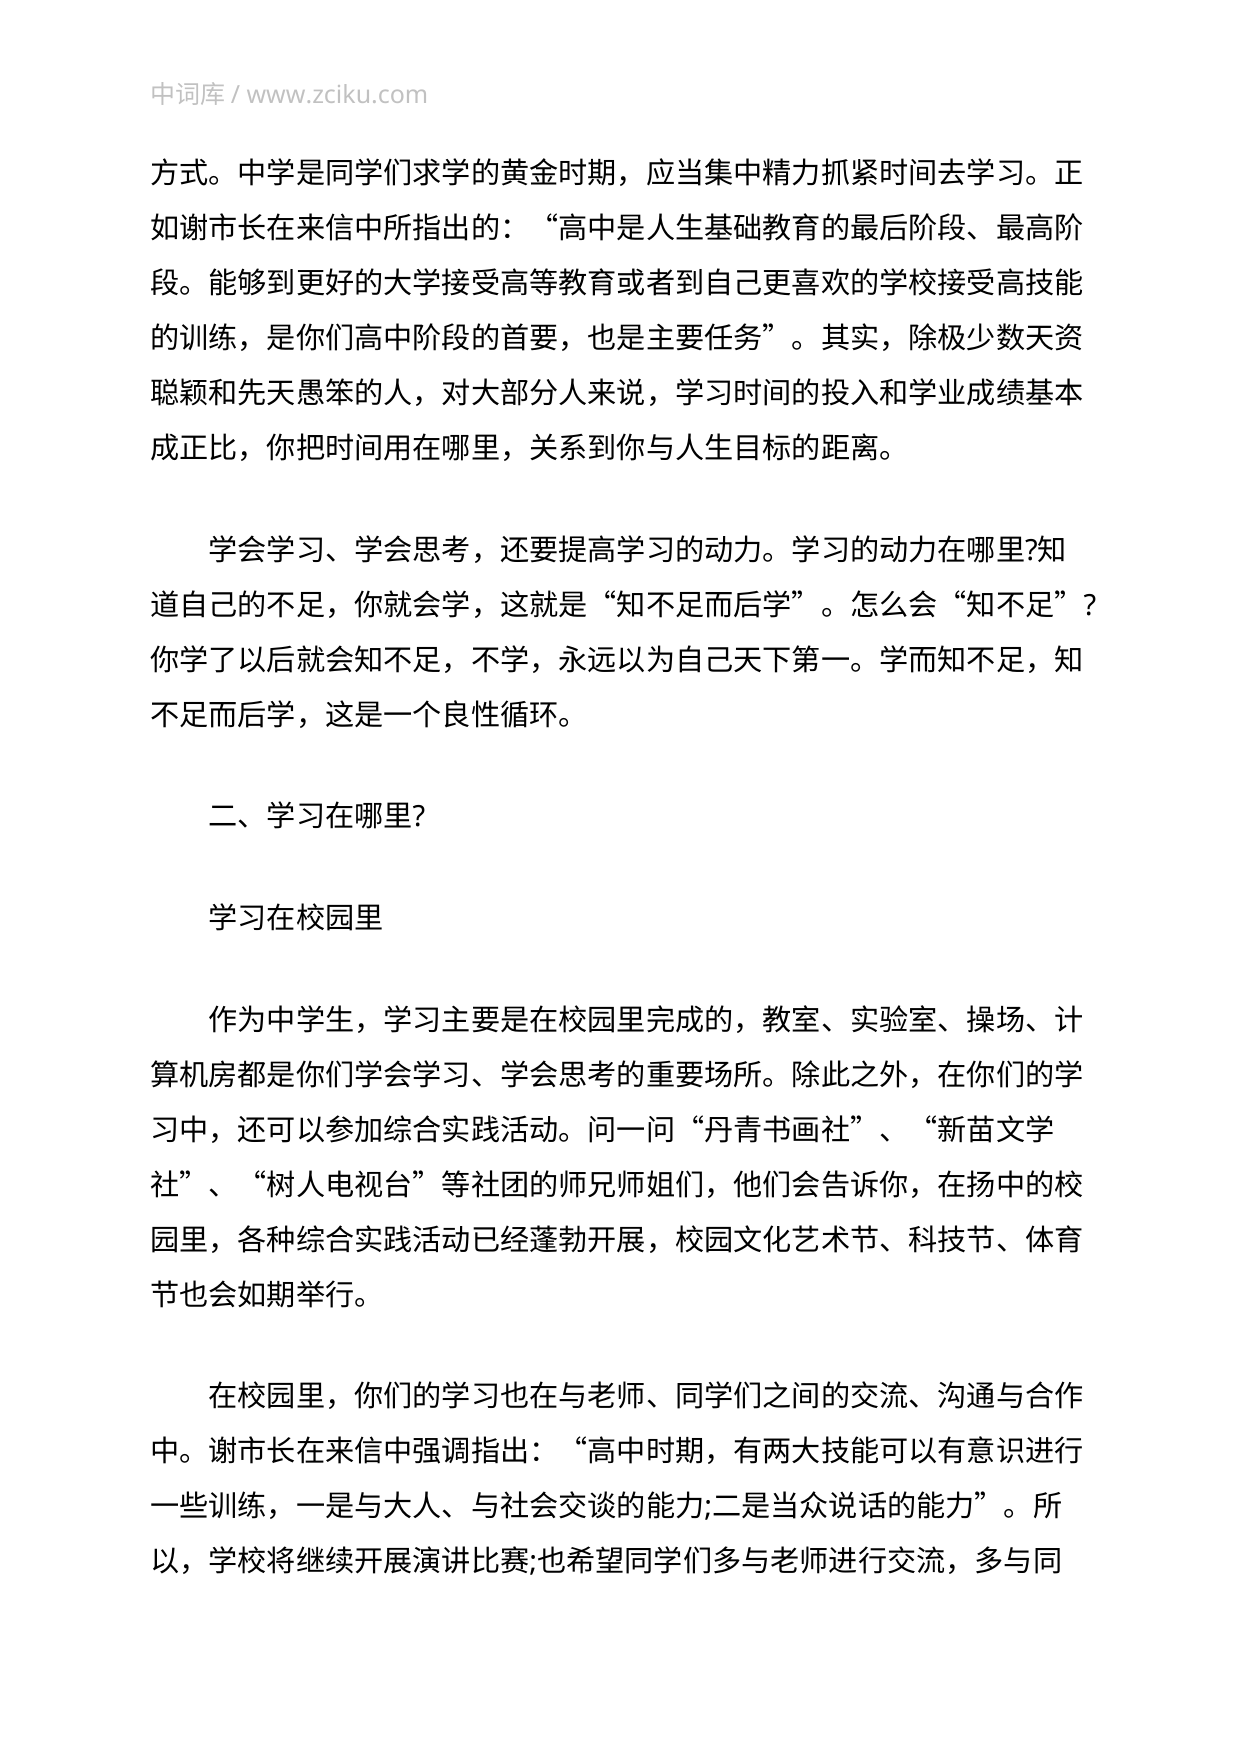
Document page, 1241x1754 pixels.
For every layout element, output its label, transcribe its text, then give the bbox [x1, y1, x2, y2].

text 二、学习在哪里? [150, 793, 1090, 835]
text 学会学习、学会思考，还要提高学习的动力。学习的动力在哪里?知道自己的不足，你就会学，这就是“知不足而后学”。怎么会“知不足”?你学了以后就会知不足，不学，永远以为自己天下第一。学而知不足，知不足而后学，这是一个良性循环。 [150, 526, 1090, 733]
text 学习在校园里 [150, 895, 1090, 937]
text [150, 150, 1090, 467]
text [150, 1373, 1090, 1580]
text 作为中学生，学习主要是在校园里完成的，教室、实验室、操场、计算机房都是你们学会学习、学会思考的重要场所。除此之外，在你们的学习中，还可以参加综合实践活动。问一问“丹青书画社”、“新苗文学社”、“树人电视台”等社团的师兄师姐们，他们会告诉你，在扬中的校园里，各种综合实践活动已经蓬勃开展，校园文化艺术节、科技节、体育节也会如期举行。 [150, 997, 1090, 1313]
